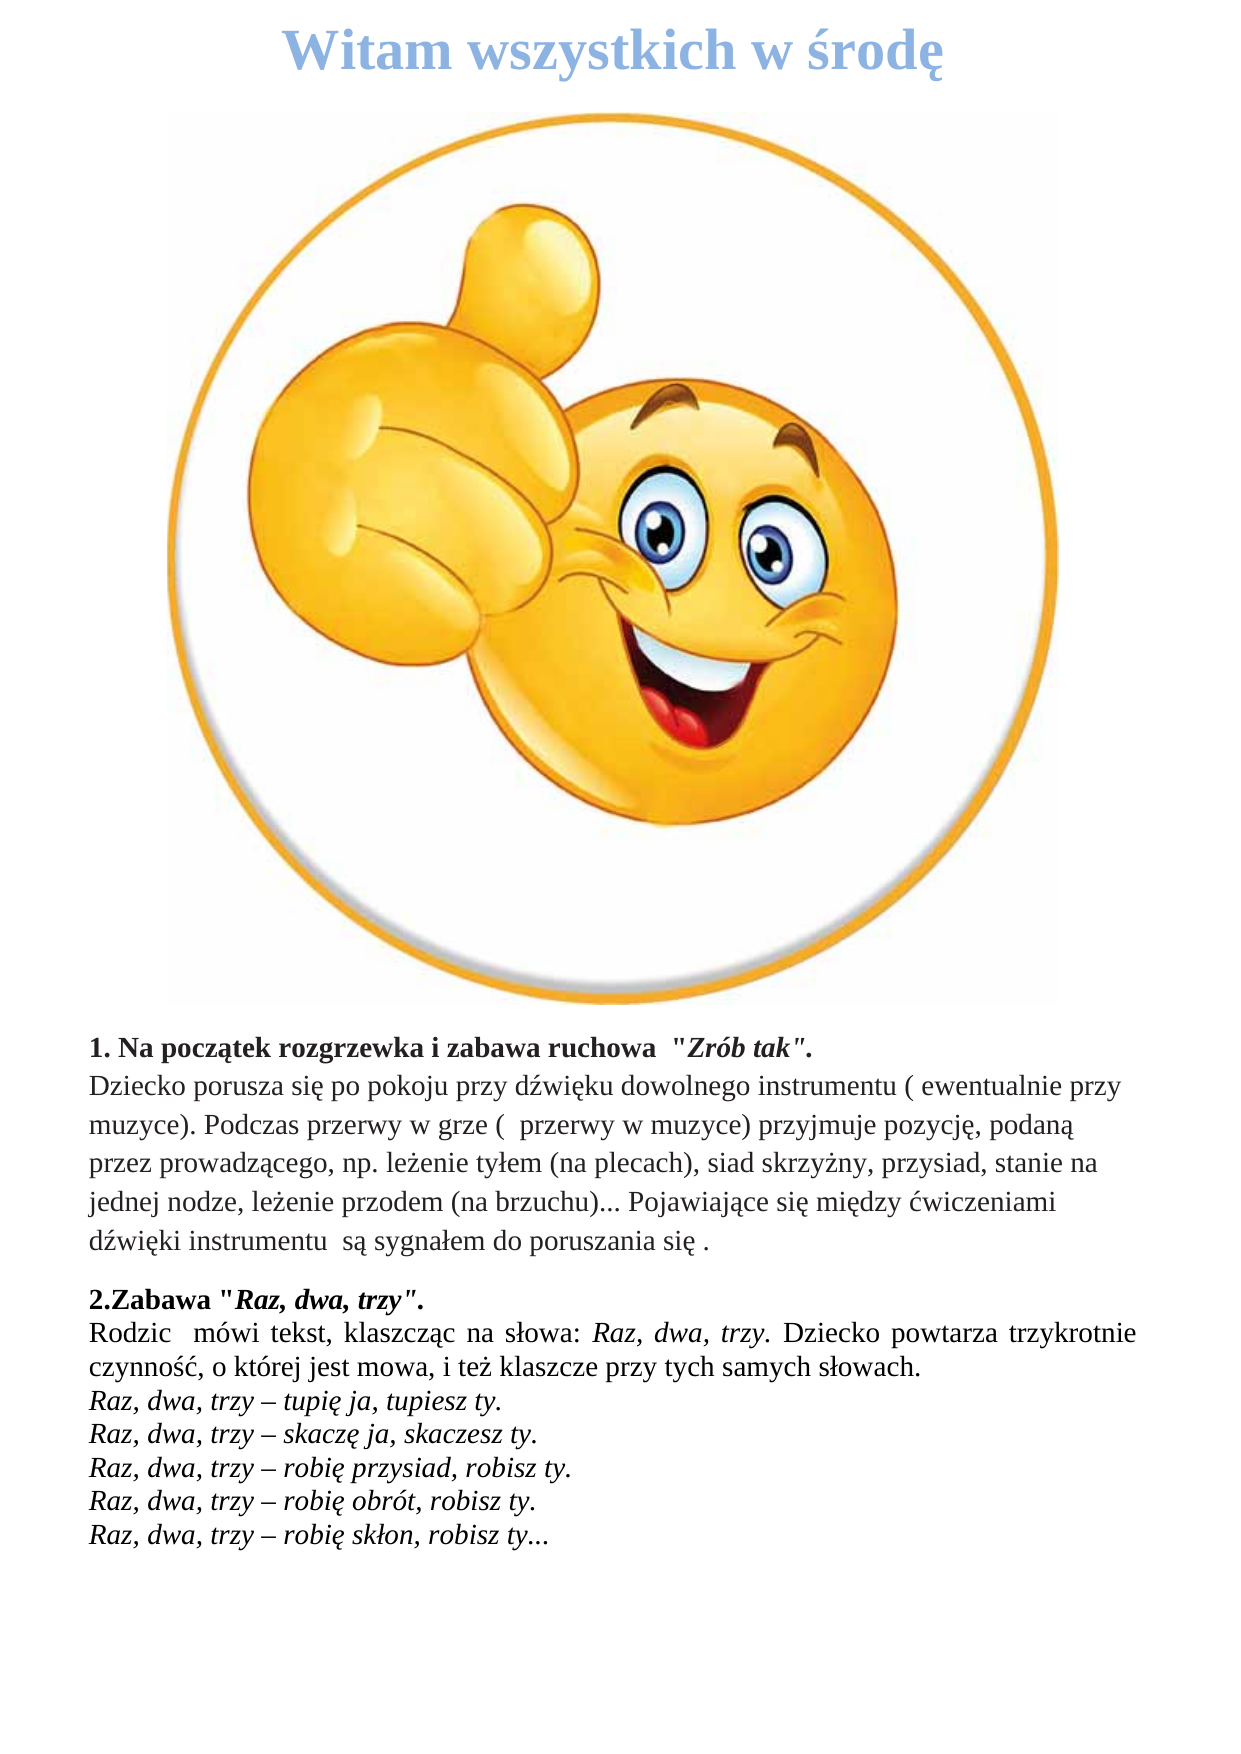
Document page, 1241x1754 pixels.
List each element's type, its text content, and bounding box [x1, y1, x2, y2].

text Raz, dwa, trzy – robię przysiad, robisz ty. [89, 1450, 1137, 1483]
text Rodzic mówi tekst, klaszcząc na słowa: Raz, dwa, trzy. Dziecko powtarza trzykrotnie czynność, o której jest mowa, i też klaszcze przy tych samych słowach. [89, 1316, 1137, 1383]
text 2.Zabawa "Raz, dwa, trzy". [89, 1282, 1137, 1316]
text Witam wszystkich w środę [89, 15, 1137, 82]
text Raz, dwa, trzy – skaczę ja, skaczesz ty. [89, 1416, 1137, 1450]
text Raz, dwa, trzy – tupię ja, tupiesz ty. [89, 1383, 1137, 1416]
text Raz, dwa, trzy – robię skłon, robisz ty... [89, 1517, 1137, 1550]
picture [166, 112, 1059, 1005]
text 1. Na początek rozgrzewka i zabawa ruchowa "Zrób tak". Dziecko porusza się po pokoju przy dźwięku dowolnego instrumentu ( ewentualnie przy muzyce). Podczas przerwy w grze ( przerwy w muzyce) przyjmuje pozycję, podaną przez prowadzącego, np. leżenie tyłem (na plecach), siad skrzyżny, przysiad, stanie na jednej nodze, leżenie przodem (na brzuchu)... Pojawiające się między ćwiczeniami dźwięki instrumentu są sygnałem do poruszania się . [89, 1030, 1137, 1256]
text Raz, dwa, trzy – robię obrót, robisz ty. [89, 1483, 1137, 1517]
